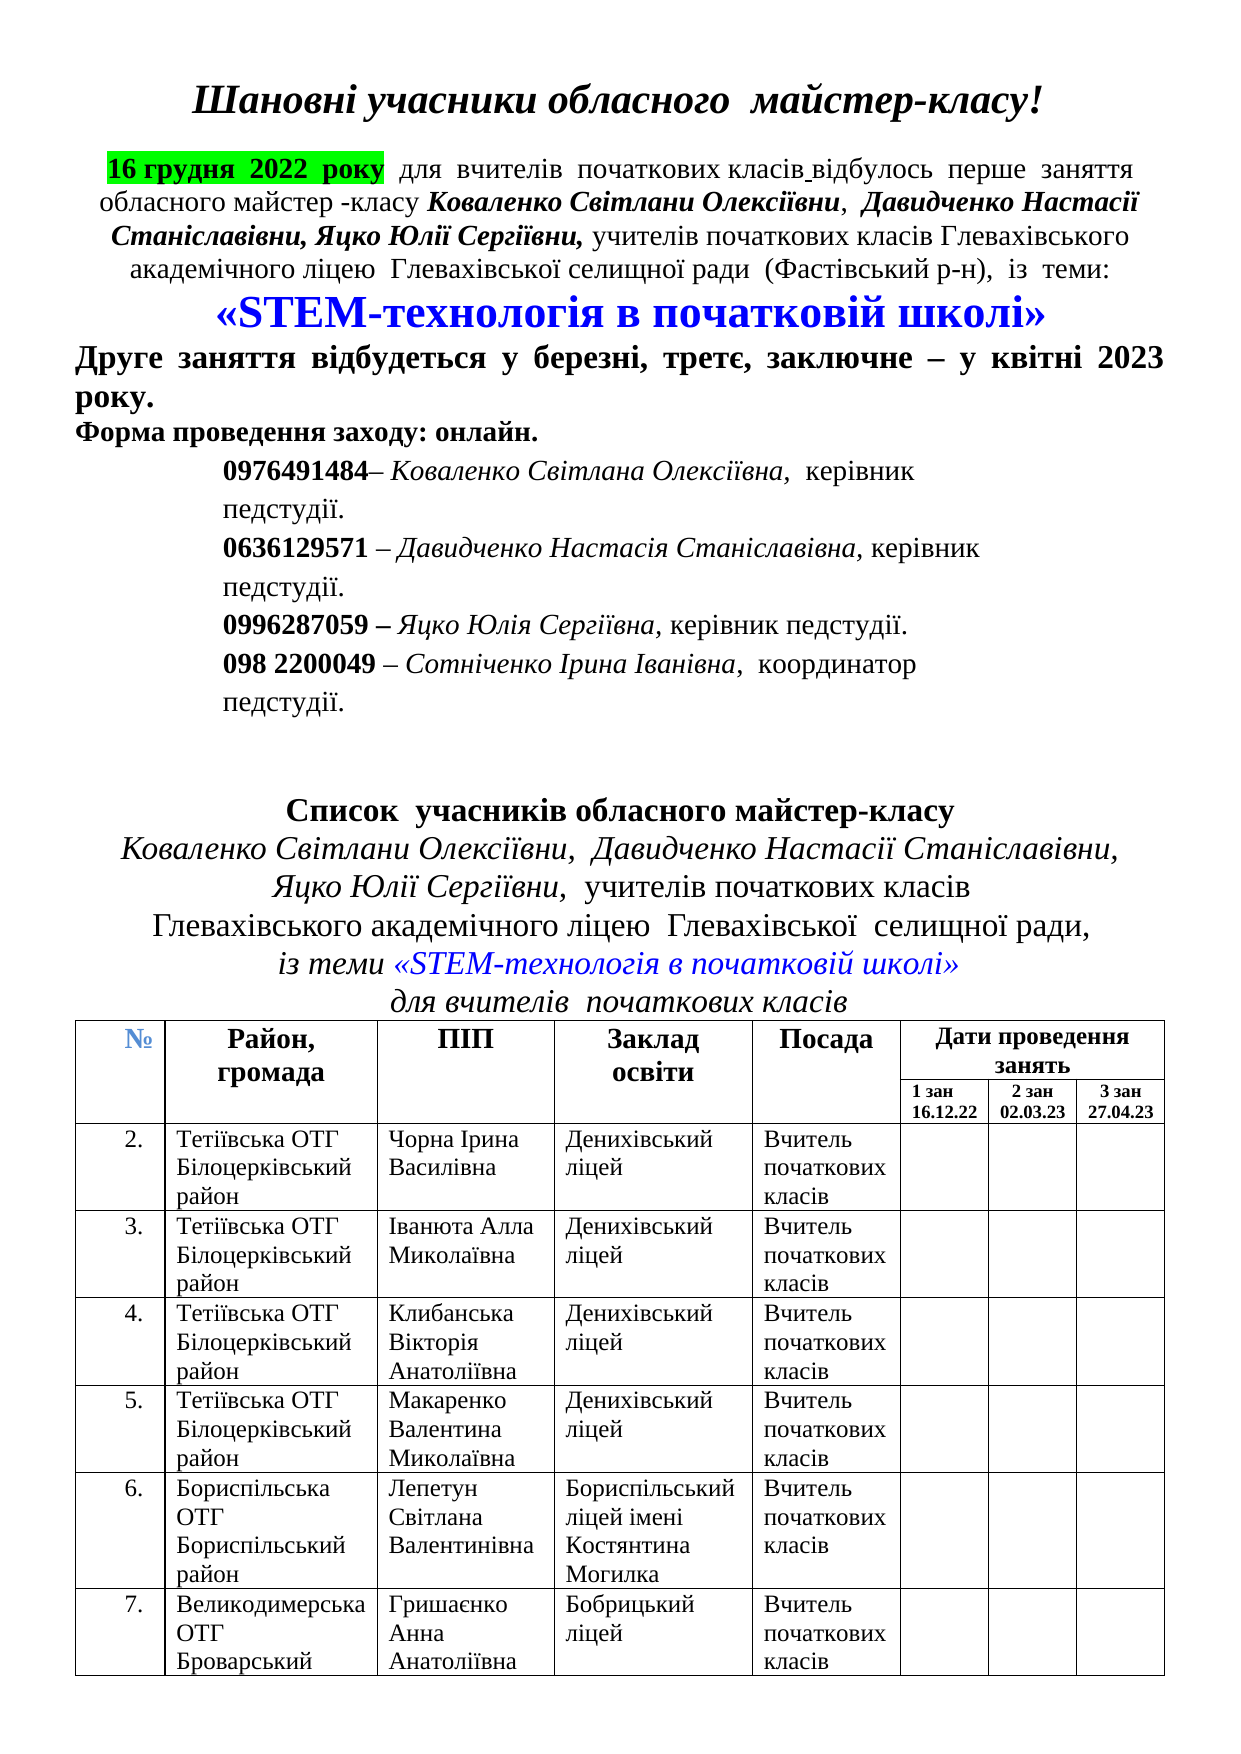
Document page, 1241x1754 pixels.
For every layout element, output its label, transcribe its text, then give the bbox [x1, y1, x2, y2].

text Форма проведення заходу: онлайн. [75, 414, 1006, 448]
table_cell 1 зан 16.12.22 [901, 1080, 988, 1123]
table_cell Тетіївська ОТГ Білоцерківський район [166, 1211, 377, 1297]
table_cell [1077, 1298, 1164, 1384]
table_cell Бориспільська ОТГ Бориспільський район [166, 1473, 377, 1588]
table_cell [901, 1124, 988, 1210]
text «STEM-технологія в початковій школі» [75, 285, 1165, 338]
table_cell Денихівський ліцей [555, 1298, 752, 1384]
table_cell [76, 1211, 164, 1297]
table_cell [901, 1386, 988, 1472]
text 16 грудня 2022 року для вчителів початкових класів відбулось перше заняття обласного майстер -класу Коваленко Світлани Олексіївни, Давидченко Настасії Станіславівни, Яцко Юлії Сергіївни, учителів початкових класів Глевахівського академічного ліцею Глевахівської селищної ради (Фастівський р-н), із теми: [75, 151, 1165, 285]
table_header № [76, 1021, 164, 1123]
text 098 2200049 – Сотніченко Ірина Іванівна, координатор педстудії. [223, 646, 1006, 718]
table_cell [901, 1589, 988, 1675]
text 0996287059 – Яцко Юлія Сергіївна, керівник педстудії. [223, 607, 1006, 641]
text 0636129571 – Давидченко Настасія Станіславівна, керівник педстудії. [223, 530, 1006, 602]
subtitle Коваленко Світлани Олексіївни, Давидченко Настасії Станіславівни, Яцко Юлії Сергіївни, учителів початкових класів [70, 828, 1173, 905]
table_cell Бобрицький ліцей [555, 1589, 752, 1675]
table_cell Макаренко Валентина Миколаївна [378, 1386, 554, 1472]
table_cell [76, 1386, 164, 1472]
table_header Дати проведення занять [901, 1021, 1164, 1078]
table_header Посада [753, 1021, 900, 1123]
table_cell [76, 1124, 164, 1210]
table_cell Клибанська Вікторія Анатоліївна [378, 1298, 554, 1384]
table_cell Денихівський ліцей [555, 1386, 752, 1472]
table_cell Вчитель початкових класів [753, 1298, 900, 1384]
table_cell Іванюта Алла Миколаївна [378, 1211, 554, 1297]
table_cell Вчитель початкових класів [753, 1211, 900, 1297]
table_cell [989, 1211, 1076, 1297]
text для вчителів початкових класів [75, 982, 1165, 1020]
table_cell 2 зан 02.03.23 [989, 1080, 1076, 1123]
list Шановні учасники обласного майстер-класу! [75, 75, 1165, 123]
table_cell [76, 1298, 164, 1384]
table_cell Денихівський ліцей [555, 1211, 752, 1297]
table_cell [901, 1211, 988, 1297]
table_cell [1077, 1589, 1164, 1675]
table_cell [166, 1589, 377, 1675]
table_cell [989, 1298, 1076, 1384]
table_cell Тетіївська ОТГ Білоцерківський район [166, 1124, 377, 1210]
table_cell [76, 1589, 164, 1675]
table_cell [378, 1589, 554, 1675]
table_cell [1077, 1124, 1164, 1210]
table_header ПІП [378, 1021, 554, 1123]
table_cell [1077, 1211, 1164, 1297]
table_cell [989, 1386, 1076, 1472]
table_cell Вчитель початкових класів [753, 1124, 900, 1210]
table_header Район, громада [166, 1021, 377, 1123]
table_cell [901, 1473, 988, 1588]
table_cell Вчитель початкових класів [753, 1473, 900, 1588]
table_cell [989, 1124, 1076, 1210]
table_cell Чорна Ірина Василівна [378, 1124, 554, 1210]
text Список учасників обласного майстер-класу [75, 790, 1165, 828]
table_header Заклад освіти [555, 1021, 752, 1123]
table_cell Лепетун Світлана Валентинівна [378, 1473, 554, 1588]
table_cell [989, 1589, 1076, 1675]
table_cell Тетіївська ОТГ Білоцерківський район [166, 1298, 377, 1384]
table_cell [1077, 1473, 1164, 1588]
table_cell Тетіївська ОТГ Білоцерківський район [166, 1386, 377, 1472]
table_cell 3 зан 27.04.23 [1077, 1080, 1164, 1123]
table_cell Денихівський ліцей [555, 1124, 752, 1210]
table_cell [76, 1473, 164, 1588]
subtitle Глевахівського академічного ліцею Глевахівської селищної ради, [70, 905, 1173, 943]
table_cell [753, 1589, 900, 1675]
table_cell [901, 1298, 988, 1384]
table_cell [989, 1473, 1076, 1588]
text із теми «STEM-технологія в початковій школі» [75, 943, 1165, 982]
text 0976491484– Коваленко Світлана Олексіївна, керівник педстудії. [223, 453, 1006, 525]
table_cell Бориспільський ліцей імені Костянтина Могилка [555, 1473, 752, 1588]
table_cell Вчитель початкових класів [753, 1386, 900, 1472]
table_cell [1077, 1386, 1164, 1472]
text Друге заняття відбудеться у березні, третє, заключне – у квітні 2023 року. [75, 338, 1165, 414]
